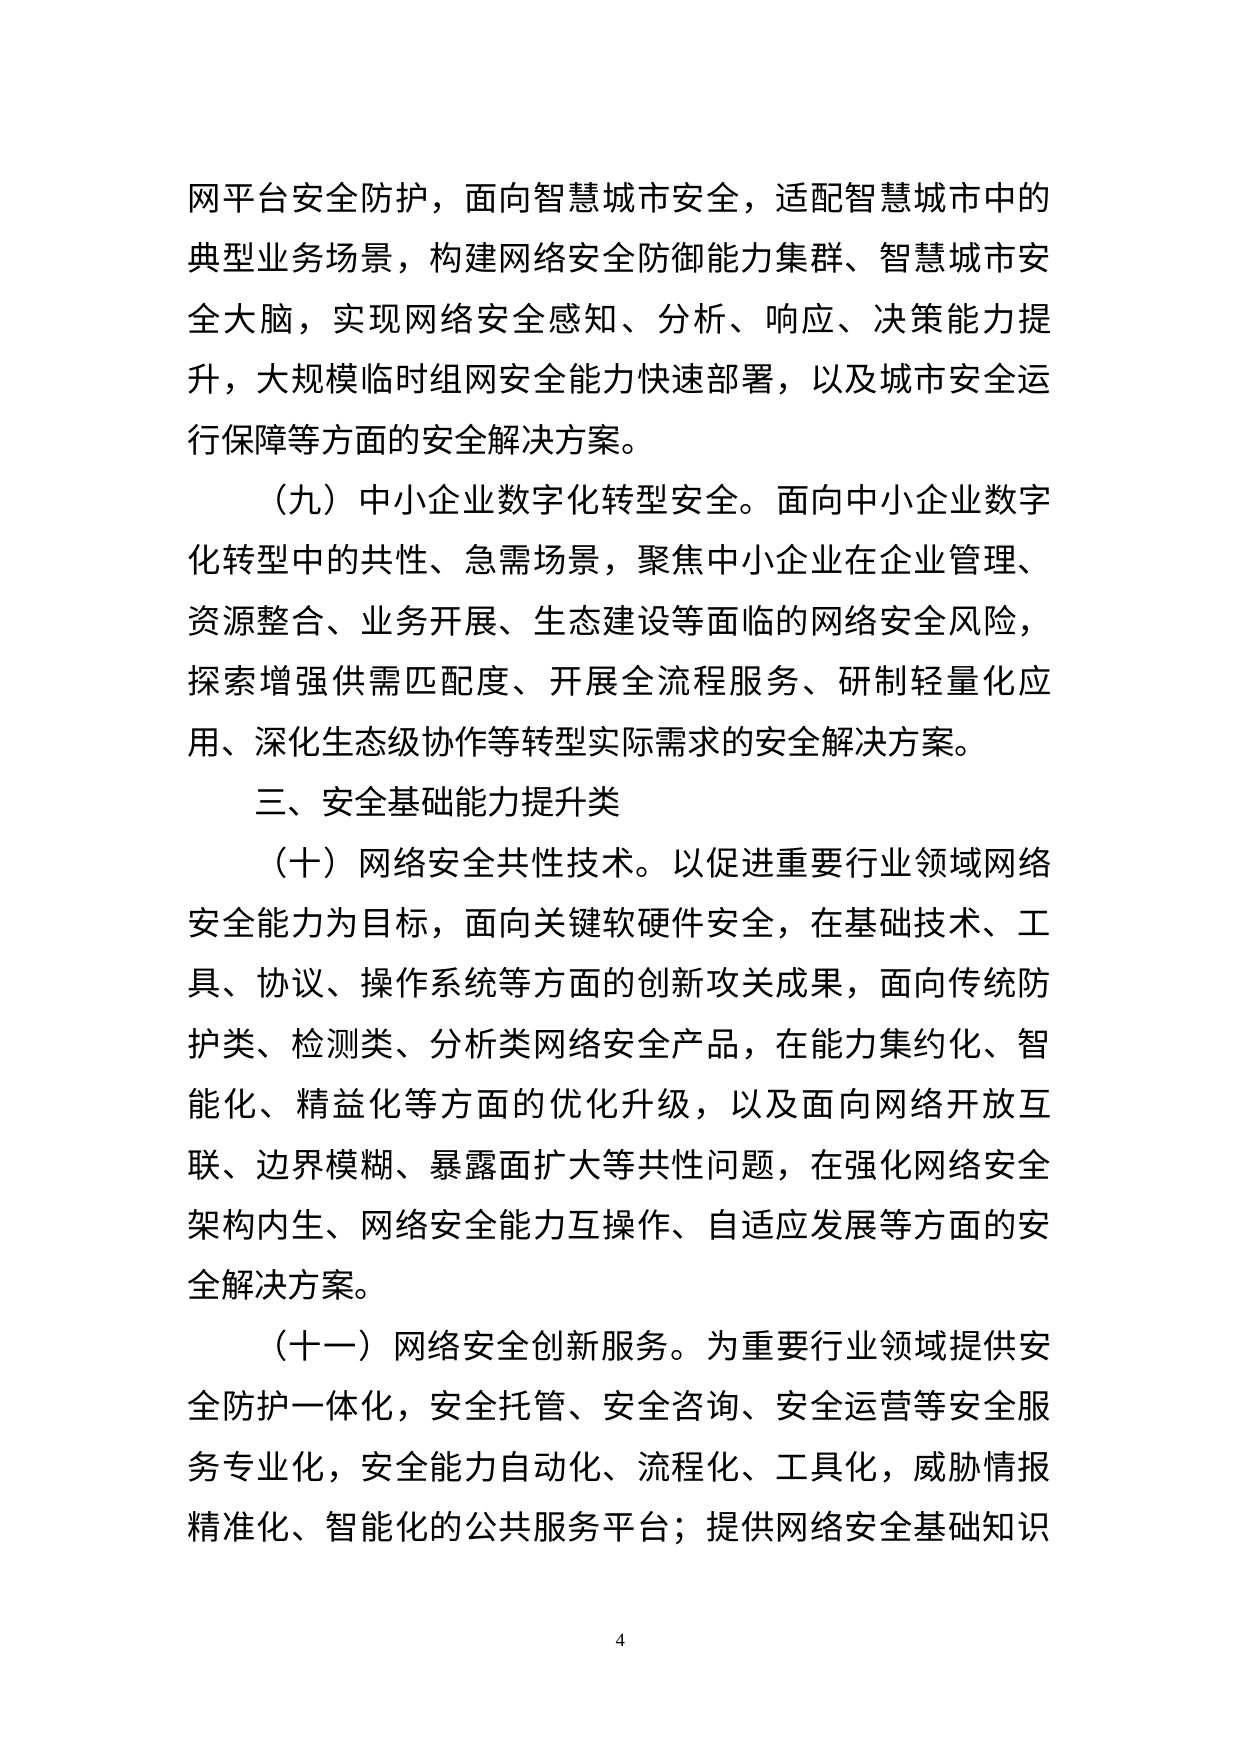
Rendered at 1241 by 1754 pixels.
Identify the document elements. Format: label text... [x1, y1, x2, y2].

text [187, 162, 1053, 464]
text （九）中小企业数字化转型安全。面向中小企业数字化转型中的共性、急需场景，聚焦中小企业在企业管理、资源整合、业务开展、生态建设等面临的网络安全风险，探索增强供需匹配度、开展全流程服务、研制轻量化应用、深化生态级协作等转型实际需求的安全解决方案。 [187, 464, 1053, 766]
text 三、安全基础能力提升类 [187, 766, 1053, 827]
text （十）网络安全共性技术。以促进重要行业领域网络安全能力为目标，面向关键软硬件安全，在基础技术、工具、协议、操作系统等方面的创新攻关成果，面向传统防护类、检测类、分析类网络安全产品，在能力集约化、智能化、精益化等方面的优化升级，以及面向网络开放互联、边界模糊、暴露面扩大等共性问题，在强化网络安全架构内生、网络安全能力互操作、自适应发展等方面的安全解决方案。 [187, 827, 1053, 1310]
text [187, 1310, 1053, 1552]
